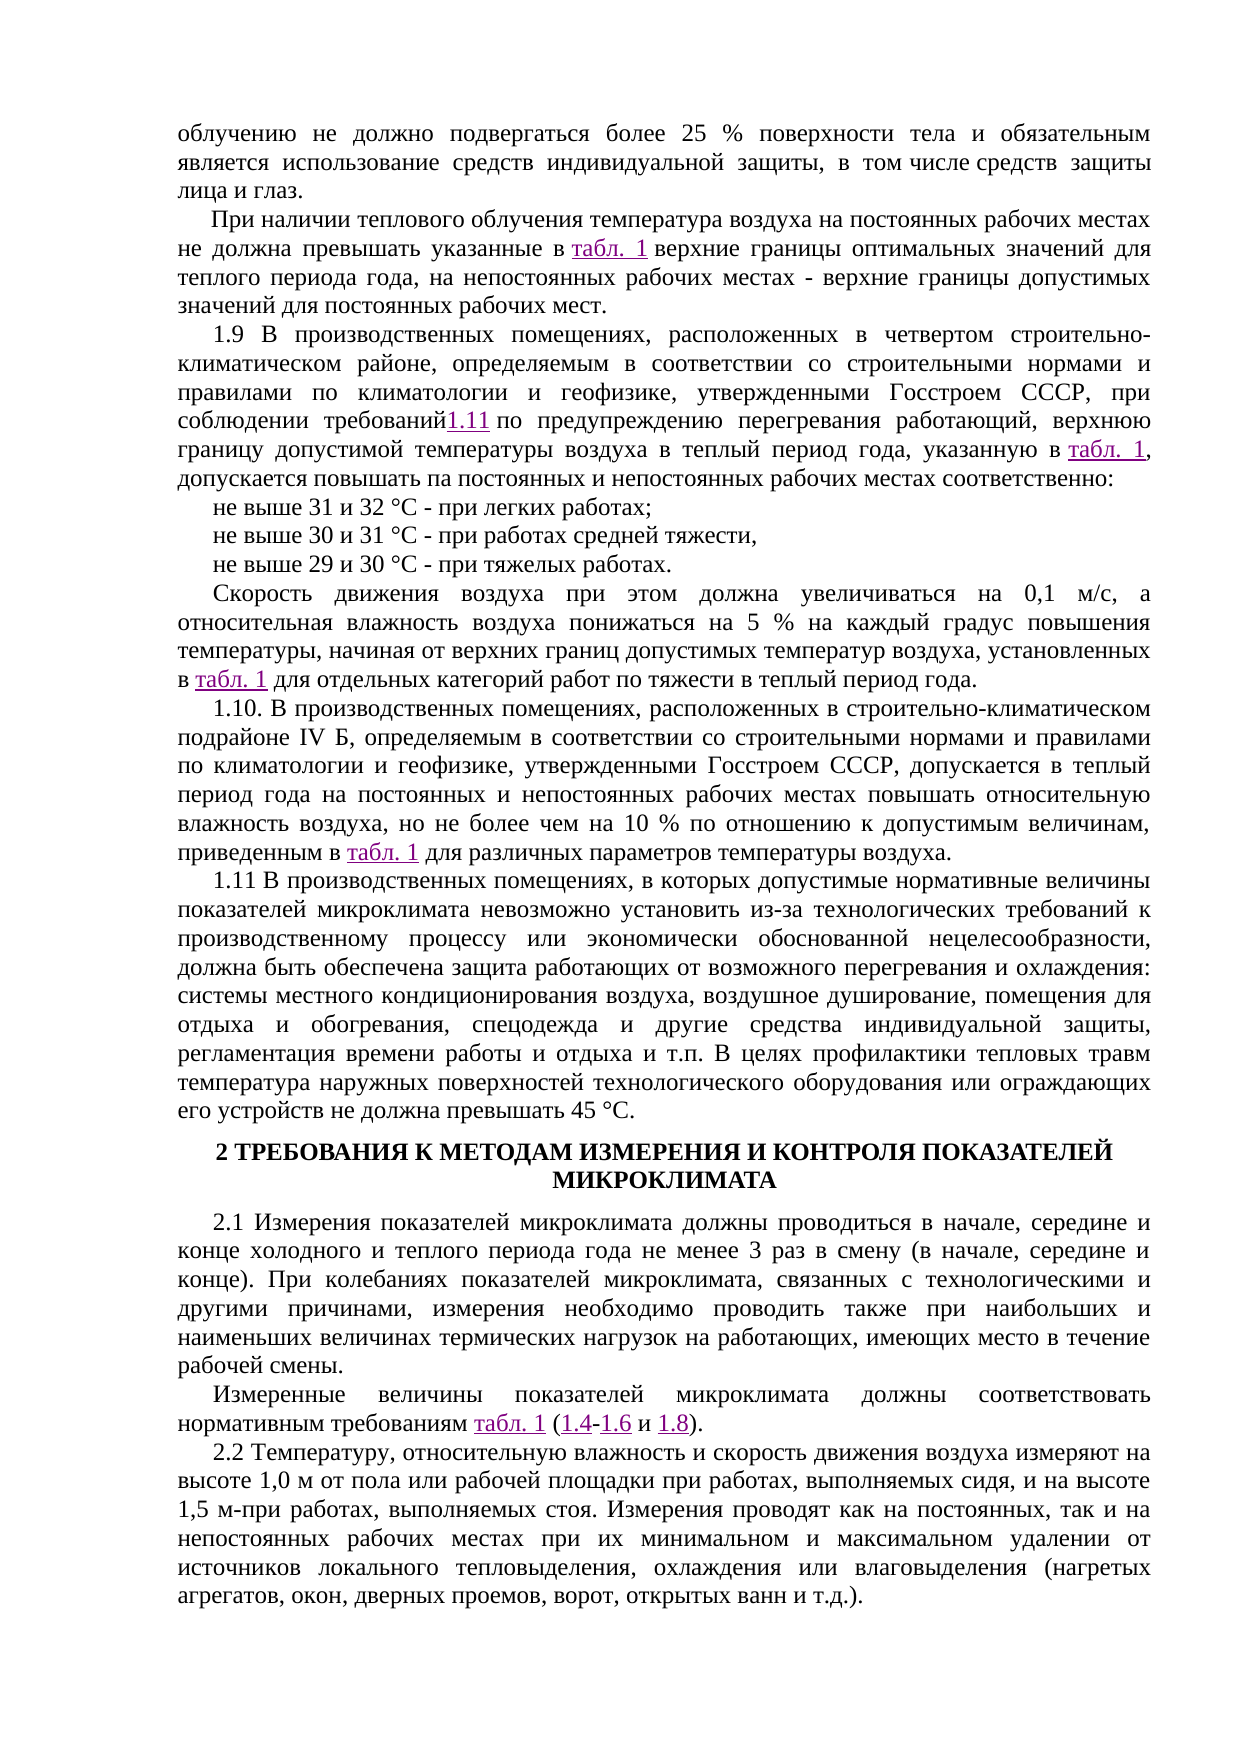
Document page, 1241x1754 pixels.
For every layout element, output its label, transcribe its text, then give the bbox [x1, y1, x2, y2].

table_header ГОСУДАРСТВЕННЫЙ СТАНДАРТ СОЮЗА ССР СИСТЕМА СТАНДАРТОВ БЕЗОПАСНОСТИ ТРУДА ОБЩИЕ САНИТАРНО-ГИГИЕНИЧЕСКИЕ ТРЕБОВАНИЯ К ВОЗДУХУ РАБОЧЕЙ ЗОНЫ ГОСТ 12.1.005-88 ИПК ИЗДАТЕЛЬСТВО СТАНДАРТОВ Москва Дата введения 1989-01-01 Настоящий стандарт распространяется на воздух рабочей зоны предприятий народного хозяйства. Стандарт устанавливает общие санитарно-гигиенические требования к показателям микроклимата и допустимому содержанию вредных веществ в воздухе рабочей зоны. Требования к допустимому содержанию вредных веществ в воздухе рабочей зоны распространяются на рабочие места независимо от их расположения (в производственных помещениях, в горных выработках, на открытых площадках, транспортных средствах и т.п.). Требования к микроклимату не распространяются на рабочие места в подземных и горных выработках, в транспортных средствах, животноводческих и птицеводческих помещениях, помещениях для хранения сельскохозяйственных продуктов, холодильниках и складах. Стандарт не распространяется на требования к воздуху рабочей зоны при радиоактивном загрязнении. Стандарт содержит общие требования к методам измерения и контроля показателей микроклимата и концентраций вредных веществ. Термины и пояснения к ним приведены в приложении 1. 1 ОПТИМАЛЬНЫЕ И ДОПУСТИМЫЕ ВЕЛИЧИНЫ ПОКАЗАТЕЛЕЙ МИКРОКЛИМАТА В ПРОИЗВОДСТВЕННЫХ ПОМЕЩЕНИЯХ* ___________________ * В соответствии с санитарными нормами микроклимата производствен» помещений, утвержденными Минздравом СССР. 1.1 Показателями, характеризующими микроклимат, являются: 1) температура воздуха; 2) относительная влажность воздуха; 3) скорость движения воздуха; 4) интенсивность теплового излучения. 1.2 Оптимальные показатели микроклимата распространяются на всю рабочую зону, допустимые показатели устанавливаются дифференцированно для постоянных и непостоянных рабочих мест. Оптимальные и допустимые показатели температуры, относительной влажности и скорости движения воздуха в рабочей зоне производственных помещений должны соответствовать значениям, указанным в табл. 1. 1.3 Допустимые величины показателей микроклимата устанавливаются в случаях, когда по технологическим требованиям, техническим и экономическим причинам не обеспечиваются оптимальные нормы. 1.4 В кабинах, на пультах и постах управления технологическими процессами, в залах вычислительной техники и других производственных помещениях при выполнении работ операторского типа, связанных с нервно-эмоциональным напряжением, должны соблюдаться оптимальные величины температуры воздуха 22-24 °С, его относительной влажности 60-40 % и скорости движения (не более 0,1 м/с). Перечень других производственных помещений, в которых должны соблюдаться оптимальные нормы микроклимата, определяется отраслевыми документами, согласованными с органами санитарного надзора в установленном порядке. 1.5 При обеспечении оптимальных показателей микроклимата температура внутренних поверхностей конструкций, ограждающих рабочую зону (стен, пола, потолка и др.), или устройств (экранов и т.п.), а также температура наружных поверхностей технологического оборудования или ограждающих его устройств не должны выходить более чем на 2 °С за пределы оптимальных величин температуры воздуха, установленных в табл. 1 для отдельных категорий работ. При температуре поверхностей ограждающих конструкций ниже или выше оптимальных величин температуры воздух ха рабочие места должны быть удалены от них на расстояние менее 1 м. Температура воздуха в рабочей зоне, измеренная на разной высоте и в различных участках помещений, не должна выходить в течение смены за пределы оптимальных величин, указанных в табл. 1 для отдельных категорий работ. Таблица 1. Оптимальные и допустимые нормы температуры, относительной влажности и скорости движения воздуха в рабочей зоне производственных помещений 1.6 При обеспечении допустимых показателей микроклимата температура внутренних поверхностей конструкций, ограждающих рабочую зону (стен, пола, потолка н др.), или устройств (экранов и т.п.) не должна выходить за пределы допустимых величин температуры воздуха, установленных в табл. 1, для отдельных категорий работ. Перепад температуры воздуха по высоте рабочей зоны при всех категориях работ допускается до 3 °С, Колебаний температуры воздуха по горизонтали в рабочей зоне, а также в течение смены допускаются до 4 °С - при легких работах, до 5 °С - при средней тяжести работах н до 6 °С - при тяжелых работах, при этом абсолютные значения температуры воздуха, измеренной на разной высоте и в различных участках помещений в течение смены, не должны выходить за пределы допустимых величин, указанных в табл. 1. Требования 1.5 и 1.6 к температуре внутренних поверхностей ограждающих конструкций и устройств не распространяются на температуру поверхностей систем охлаждения и отопления помещений и рабочих мест. 1.7 При обеспечении оптимальных и допустимых показателей микроклимата в холодный период года следует применять средства защиты рабочих мест от радиационного охлаждения от остекленных поверхностей оконных проемов, в теплый период года - от попадания прямых солнечных лучей. 1.8 Интенсивность теплового облучения работающих от нагретых поверхностей технологического оборудования, осветительных приборов, инсоляции на постоянных и непостоянных рабочих местах не должна превышать 35 Вт/м2 при облучении 50 % поверхности тела и более, 70 Вт/м2 - при величине облучаемой поверхности от 25 до 50 % и 100 Вт/м2 - при облучении не более 25 % поверхности тела. Интенсивность теплового облучения работающих от открытых источников (нагретый металл, стекло, «открытое» пламя и др.) не должна превышать 140 Вт/м2, при этом облучению не должно подвергаться более 25 % поверхности тела и обязательным является использование средств индивидуальной защиты, в том числе средств защиты лица и глаз. При наличии теплового облучения температура воздуха на постоянных рабочих местах не должна превышать указанные в табл. 1 верхние границы оптимальных значений для теплого периода года, на непостоянных рабочих местах - верхние границы допустимых значений для постоянных рабочих мест. 1.9 В производственных помещениях, расположенных в четвертом строительно-климатическом районе, определяемым в соответствии со строительными нормами и правилами по климатологии и геофизике, утвержденными Госстроем СССР, при соблюдении требований1.11 по предупреждению перегревания работающий, верхнюю границу допустимой температуры воздуха в теплый период года, указанную в табл. 1, допускается повышать па постоянных и непостоянных рабочих местах соответственно: не выше 31 и 32 °С - при легких работах; не выше 30 и 31 °С - при работах средней тяжести, не выше 29 и 30 °С - при тяжелых работах. Скорость движения воздуха при этом должна увеличиваться на 0,1 м/с, а относительная влажность воздуха понижаться на 5 % на каждый градус повышения температуры, начиная от верхних границ допустимых температур воздуха, установленных в табл. 1 для отдельных категорий работ по тяжести в теплый период года. 1.10. В производственных помещениях, расположенных в строительно-климатическом подрайоне IV Б, определяемым в соответствии со строительными нормами и правилами по климатологии и геофизике, утвержденными Госстроем СССР, допускается в теплый период года на постоянных и непостоянных рабочих местах повышать относительную влажность воздуха, но не более чем на 10 % по отношению к допустимым величинам, приведенным в табл. 1 для различных параметров температуры воздуха. 1.11 В производственных помещениях, в которых допустимые нормативные величины показателей микроклимата невозможно установить из-за технологических требований к производственному процессу или экономически обоснованной нецелесообразности, должна быть обеспечена защита работающих от возможного перегревания и охлаждения: системы местного кондиционирования воздуха, воздушное душирование, помещения для отдыха и обогревания, спецодежда и другие средства индивидуальной защиты, регламентация времени работы и отдыха и т.п. В целях профилактики тепловых травм температура наружных поверхностей технологического оборудования или ограждающих его устройств не должна превышать 45 °С. 2 ТРЕБОВАНИЯ К МЕТОДАМ ИЗМЕРЕНИЯ И КОНТРОЛЯ ПОКАЗАТЕЛЕЙ МИКРОКЛИМАТА 2.1 Измерения показателей микроклимата должны проводиться в начале, середине и конце холодного и теплого периода года не менее 3 раз в смену (в начале, середине и конце). При колебаниях показателей микроклимата, связанных с технологическими и другими причинами, измерения необходимо проводить также при наибольших и наименьших величинах термических нагрузок на работающих, имеющих место в течение рабочей смены. Измеренные величины показателей микроклимата должны соответствовать нормативным требованиям табл. 1 (1.4-1.6 и 1.8). 2.2 Температуру, относительную влажность и скорость движения воздуха измеряют на высоте 1,0 м от пола или рабочей площадки при работах, выполняемых сидя, и на высоте 1,5 м-при работах, выполняемых стоя. Измерения проводят как на постоянных, так и на непостоянных рабочих местах при их минимальном и максимальном удалении от источников локального тепловыделения, охлаждения или влаговыделения (нагретых агрегатов, окон, дверных проемов, ворот, открытых ванн и т.д.). 2.3 В помещениях с большой плотностью рабочих мест, при отсутствии источников локального тепловыделения, охлаждения или влаговыделения, участки измерения температуры, относительной влажности и скорости движения воздуха распределяются равномерно по всему помещению в соответствии с табл. 2. Таблица 2 Минимальное количество участков измерения параметров микроклимата 2.4 Для определения разности температуры воздуха и скорости его движения по высоте рабочей зоны следует проводить выборочные измерения на высоте 0,1; 1,0 и 1,7 м от пола или рабочей площадки в соответствии с задачами исследования. Каждая из измеренных на этих уровнях величин должна соответствовать требованиям табл. 1 (1.4-1.6 и 1.8). 2.5 При наличии источников лучистого тепла интенсивность теплового облучения на постоянных и непостоянных рабочих местах необходимо определять в направлении максимума теплового излучения от каждого из источников, располагая приемник прибора перпендикулярно падающему потоку на высоте 0,5; 1,0 и 1,5м от пола или рабочей площадки. Интенсивность теплового облучения, измеренная на каждом из этих уровней, должна соответствовать нормативным требованиям 1.8, 2.6 Измерения температуры поверхностей ограждающих конструкции (стен, пола, потолка) или устройств (экранов и т.п.), наружных поверхностей технологического оборудования или его ограждающих устройств следует производить в рабочей зоне на постоянных и непостоянных рабочих местах. 2.7 Температуру и относительную влажность воздуха следует измерять аспирационными психрометрами. При отсутствии в местах измерения источников лучистого тепла температуру и относительную влажность воздуха можно измерять психрометрами типа ПБУ-1М, суточными и недельными термографами и гигрографами при условии сравнения их показаний с показаниями аспирационного психрометра. 2.8 Скорость движения воздуха измеряют анемометрами ротационного действия (крыльчатые анемометры). Малые величины скорости движения воздуха (менее 0,3 м/с), особенно при наличии разнонаправленных потоков, измеряют электроанемометрами, а также цилиндрическими и шаровыми кататермометрами и т.п. 2.9 Тепловое облучение, температуру поверхностей ограждающих конструкций (стен, пола, потолка) или устройств (экранов и т.п.), наружных поверхностей технологического оборудования или его ограждающих устройств следует измерять приборами типа актинометров, болометров, электротермометров и т.п. 2.10 Диапазон измерения и допустимая погрешность измерительных приборов должна соответствовать требованиям табл. 3. Таблица 3 Требования к измерительным приборам 3 ПРЕДЕЛЬНО ДОПУСТИМОЕ СОДЕРЖАНИЕ ВРЕДНЫХ ВЕЩЕСТВ В ВОЗДУХЕ РАБОЧЕЙ ЗОНЫ 3.1 Содержание вредных веществ в воздухе рабочей зоны не должно превышать предельно допустимых концентраций (ПДК), используемых при проектировании производственных зданий, технологических процессов, оборудования, вентиляци и, для контроля за качеством производственной среды и профилактики неблагоприятного воздействия на здоровье работающих. 3.2 Содержание вредных веществ в воздухе рабочей зоны подлежит систематическому контролю для предупреждения возможности превышения предельно допустимых концентраций - максимально разовых рабочей зоны (ПДКмр.рз) и среднесменных рабочей зоны (ПДКсс. рз). Величины ПДКмр.рз и ПДКсс.рз приведены в приложен 3.3 При одновременном содержании в воздухе рабочей зоны нескольких вредных веществ разнонаправленного действия остаются такими же, как и при изолированном воздействии. 3.4 При одновременном содержании в воздухе рабочей зоны нескольких вредных веществ однонаправленного действия (по заключению органов государственного санитарного надзора) отношений фактических концентраций каждого из них {К1, К2 . . . Кп) в воздухе к их ПДК (ПДК1, ПДК2 . . . ПДКn) не должна превышать единицы . 4 КОНТРОЛЬ ЗА СОДЕРЖАНИЕМ ВРЕДНЫХ ВЕЩЕСТВ В ВОЗДУХЕ РАБОЧЕЙ ЗОНЫ 4.1 Общие требования 4.1.1 Отбор проб должен проводиться в зоне дыхания при характерных производственных условиях. 4.1.2 Для каждого производственного участка должны быть определены вещества, которые могут выделяться в воздух рабочей зоны. При наличии в воздухе нескольких вредных веществ контроль воздушной среды допускается проводить по наиболее опасным и характерным веществам, устанавливаемым органами государственного санитарного надзора. 4.2 Требования к контролю за соблюдением максимально разовой ПДК 4.2.1 Контроль содержания вредных веществ в воздухе проводиться на наиболее характерных рабочих местах. При наличии идентичного оборудования или выполнении одинаковых операций контроль проводится выборочно на отдельных рабочих расположенных в центре и по периферии помещения. 4.2.2 Содержание вредного вещества в данной конкретной точке характеризуется следующим суммарным временем отбора: для токсических веществ - 15 мин, для веществ преимущественно фиброгенного действия - 30 мин. За указанный период времени может быть отобрана одна или несколько последовательных проб через равные промежутки времени. Результаты, полученные при однократном отборе или при усреднении последовательно отобранных проб, сравнивают с величинами ПДКмр.рз. 4.2.3 В течение смены и (или) на отдельных этапах технологического процесса в одной точке должно быть последовательно отобрано не менее трех проб. Для аэрозолей преимущественно фиброгенного действия допускается отбор одной пробы. 4.2.4 При возможном поступлении в воздух рабочей зоны вредных веществ с остронаправленным механизмом действия должен быть обеспечен непрерывный контроль с сигнализацией о превышении ПДК. 4.2.5 Периодичность контроля (за исключением веществ, указанных в 4.2.4) устанавливается в зависимости от класса опасности вредного вещества: для I класса - не реже 1 раза в 10 дней, II класса - не реже I раза в месяц, III и IV классов - не реже 1 раза в квартал. В зависимости от конкретных условий производства периодичность контроля может быть изменена по согласованию с органами государственного санитарного надзора. При установленном соответствии содержания вредных веществ III, IV классов опасности уровню ПДК допускается проводить контроль не реже 1 раза в год, 4.3 Требования к контролю за соблюдением среднесменных ПДК 4.3.1 Среднесменные концентрации определяют для веществ, для которых установлен норматив - ПДКсс.рз. Измерение проводят приборами -индивидуального контроля либо по результатам отдельных измерений. В последнем случае ее рассчитывают как величину, средневзвешенную во времени, с учетом пребывания работающего на всех (в том числе и вне контакта с контролируемым веществом) стадиях и операциях технологического процесса. Обследование осуществляется на протяжении не менее чем 75 % продолжительности смены в течение не менее 3 смен. Расчет проводится по формуле где Ксс - среднесменная концентрация, мг/м3; К1, К2 ... Кп - средние арифметические величины отдельных измерений концентраций вредного вещества на отдельных стадиях (операциях) технологического процесса, мг/м3; t1, t2 ... tn — продолжительность отдельных стадий (операций) технологического процесса, мин. 4.3.2 Периодичность контроля за соблюдением среднесменной ПДК должна быть не реже кратности проведения периодических медицинских осмотров, установленной Минздравом СССР. 5 ТРЕБОВАНИЯ К МЕТОДИКАМ И СРЕДСТВАМ ИЗМЕРЕНИЯ КОНЦЕНТРАЦИЙ ВРЕДНЫХ ВЕЩЕСТВ В ВОЗДУХЕ РАБОЧЕЙ ЗОНЫ 5.1 Структура, содержание и изложение методик выполнения измерений концентраций вредных веществ в воздухе рабочей зоны должны соответствовать требованиям ГОСТ Р 8.563-96. (Измененная редакция. Изм. № 1*). _____________ * Действует на территории Российской Федерации 5.2 Разрабатываемые, пересматриваемые или внедряемые методики выполнения измерений концентраций вредных веществ в воздухе рабочей зоны должны быть аттестованы в соответствии с требованиями ГОСТ Р 8.563-96 и утверждены Минздравом России в установленном порядке. (Измененная редакция. Изм. № 1*). _____________ * Действует на территории Российской Федерации 5.3 Методики и средства должны обеспечивать избирательное измерение концентрации вредного вещества в присутствии сопутствующих компонентов на уровне  0,5 ПДК. 5.4 Границы допускаемой погрешности измерений концентрации вредных веществ в воздухе рабочей зоны, равных ПДК или более, должны составлять  25 % от измеряемой величины при доверительной вероятности 0,95; при измерениях концентраций ниже ПДК - границы допускаемой абсолютной погрешности измерений должны составлять  0,25 ПДК в мг/м3 при доверительной вероятности 0,95. Примечания: 1. Данное требование распространяется на результаты единичных измерений (измерений, полученных при однократном отборе проб). 2. Для веществ, ПДК которых ниже 1,0 мг/м3, допускается увеличивать указанные нормы не более, чем в 2 раза. (Измененная редакция. Изм. № 1*, Поправка ИУС 4-2004). _____________ * Действует на территории Российской Федерации 5.5 Результаты измерений концентраций вредных веществ в воздухе приводят к условиям: температуре 293 К (20 С) и давлению 101,3 кПа (760 мм рт. ст.). 5.6 Измерений концентраций вредных веществ в воздухе рабочей зоны индикаторными трубками должно проводиться в соответствии с ГОСТ 12.1.014-84. 5.7 Для автоматического непрерывного контроля за содержанием вредных веществ в воздухе рабочей зоны должны быть использованы автоматические газоанализаторы и газоаналитические комплексы утвержденных типов, соответствующие требованиям ГОСТ 13320-81 и обеспечивающие выполнение требований п. 5.4 непосредственно или в совокупности с методикой выполнения измерений. (Измененная редакция. Изм. № 1*, Поправка ИУС 4-2004). _____________ * Действует на территории Российской Федерации ПРИЛОЖЕНИЕ 1 (справочное) ПОЯСНЕНИЯ ТЕРМИНОВ, ВСТРЕЧАЮЩИХСЯ В СТАНДАРТЕ ПРИЛОЖЕНИЕ 2 (обязательное) ПРЕДЕЛЬНО ДОПУСТИМЫЕ КОНЦЕНТРАЦИИ (ПДК) ВРЕДНЫХ ВЕЩЕСТВ В ВОЗДУХЕ РАБОЧЕЙ ЗОНЫ ПРИЛОЖЕНИЕ 3 (справочное) УКАЗАТЕЛЬ СИНОНИМОВ, ТЕХНИЧЕСКИХ И ТОРГОВЫХ НАЗВАНИЙ ВЕЩЕСТВ В ТАБЛИЦЕ ИНФОРМАЦИОННЫЕ ДАННЫЕ 1 РАЗРАБОТАН И ВНЕСЕН Министерством здравоохранения СССР, Всесоюзным Центральным Советом Профессиональных Союзов РАЗРАБОТЧИКИ А. А. Каспаров, Р. Ф. Афанасьева, Е. К. Прохорова, (руководители темы), О.Г. Алексеева, Л.Г. Арутюнян, Л.А. Басаргина, Н.А. Бессонова, Л.П. Боброва-Голикова, Н.Л. Василенко, Л.А. Гвозденко, Б.А. Дворянчиков, Г.А. Дьякова, Л.П. Еловская, Н.Г. Иванов, Н.Г. Карнаух, Б.А. Кацнельсон, Б.А. Курляндский, Б.Г. Лыткин, Н.С. Михайлова, Н.Н. Молодкина, С.И. Муравьева, Л.В. Павлухин, Е.М. Ратнер, Г.Н. Репин, Л.А. Серебряный, К.К. Сидоров, Е.Л. Синицина, Н.В. Славинская, В.Н. Тетеревников, В.П. Чащин, Ф.М. Шлейфман, Н.И. Шумская 2 УТВЕРЖДЕН И ВВЕДЕН В ДЕЙСТВИЕ Постановлением Государственного комитета СССР по стандартам от 29.09.88 № 3388 3 ВЗАМЕН ГОСТ 12.1.005-76 4 ССЫЛОЧНЫЕ НОРМАТИВНО-ТЕХНИЧЕСКИЕ ДОКУМЕНТЫ 5 ПЕРЕИЗДАНИЕ. Июль 1998 г. [177, 118, 1152, 1609]
